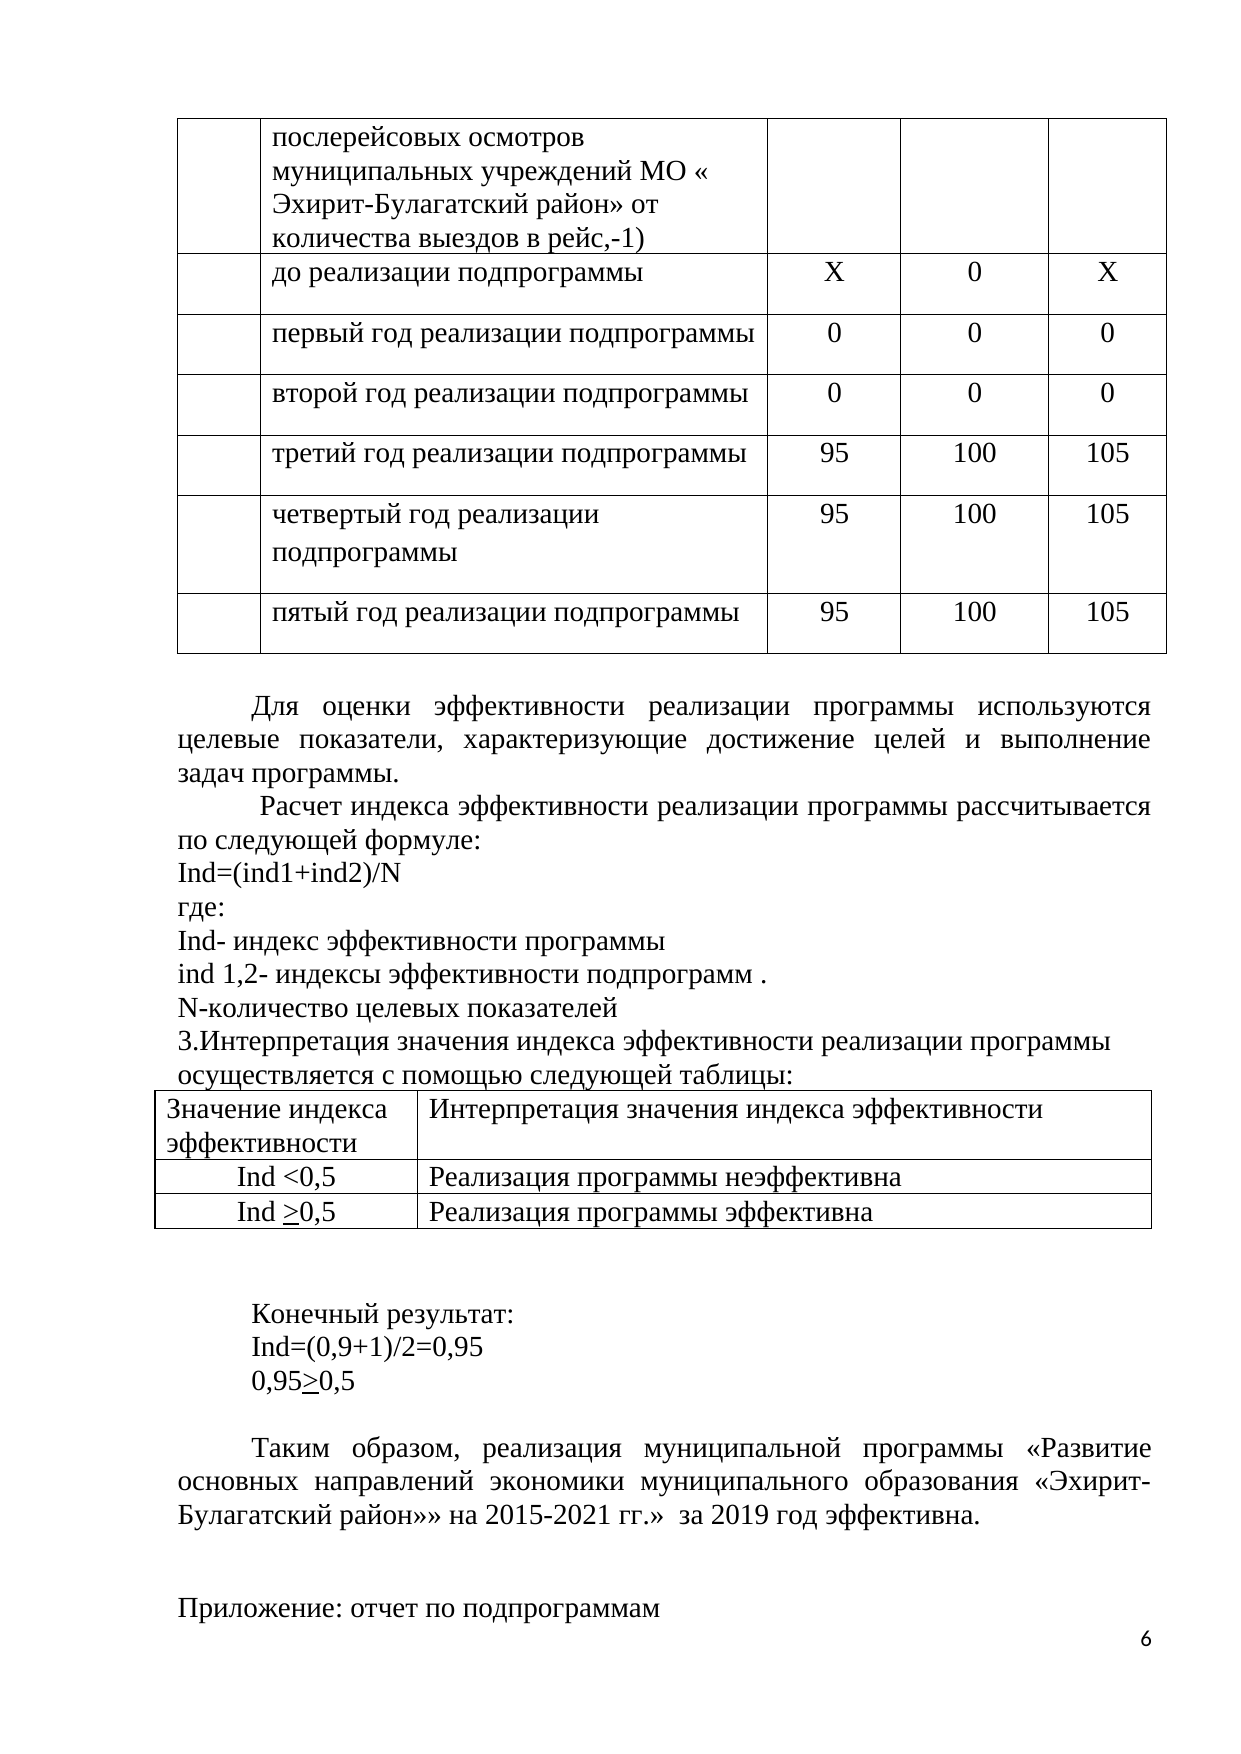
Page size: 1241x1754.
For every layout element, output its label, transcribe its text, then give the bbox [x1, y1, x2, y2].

table_cell 100 [901, 436, 1048, 495]
table_cell второй год реализации подпрограммы [261, 375, 767, 434]
table_cell Ind >0,5 [156, 1194, 417, 1228]
text N-количество целевых показателей [177, 990, 1152, 1023]
table_cell 95 [768, 594, 900, 653]
text Приложение: отчет по подпрограммам [177, 1590, 1152, 1623]
table_cell Реализация программы неэффективна [418, 1160, 1151, 1193]
table_cell [1049, 119, 1166, 253]
table_cell четвертый год реализации подпрограммы [261, 496, 767, 593]
table_header Значение индекса эффективности [156, 1091, 417, 1158]
text Таким образом, реализация муниципальной программы «Развитие основных направлений экономики муниципального образования «Эхирит-Булагатский район»» на 2015-2021 гг.» за 2019 год эффективна. [177, 1430, 1152, 1531]
text ind 1,2- индексы эффективности подпрограмм . [177, 956, 1152, 990]
table_cell 0 [901, 375, 1048, 434]
table_cell [178, 315, 260, 374]
text 3.Интерпретация значения индекса эффективности реализации программы осуществляется с помощью следующей таблицы: [177, 1023, 1152, 1090]
table_cell 100 [901, 496, 1048, 593]
table_cell X [1049, 254, 1166, 314]
table_cell третий год реализации подпрограммы [261, 436, 767, 495]
table_cell [178, 375, 260, 434]
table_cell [261, 119, 767, 253]
table_cell X [768, 254, 900, 314]
table_cell первый год реализации подпрограммы [261, 315, 767, 374]
table_cell [178, 436, 260, 495]
text Расчет индекса эффективности реализации программы рассчитывается по следующей формуле: [177, 788, 1152, 856]
table_cell [178, 594, 260, 653]
table_cell [178, 496, 260, 593]
table_cell [178, 254, 260, 314]
text Конечный результат: [177, 1296, 1152, 1329]
table_cell 0 [768, 375, 900, 434]
table_cell пятый год реализации подпрограммы [261, 594, 767, 653]
table_cell [901, 119, 1048, 253]
text Ind- индекс эффективности программы [177, 923, 1152, 956]
table_cell 105 [1049, 496, 1166, 593]
table_header Интерпретация значения индекса эффективности [418, 1091, 1151, 1158]
table_cell 0 [1049, 375, 1166, 434]
table_cell 100 [901, 594, 1048, 653]
text Для оценки эффективности реализации программы используются целевые показатели, характеризующие достижение целей и выполнение задач программы. [177, 688, 1152, 788]
text Ind=(ind1+ind2)/N [177, 856, 1152, 889]
text 0,95>0,5 [177, 1363, 1152, 1396]
table_cell 105 [1049, 594, 1166, 653]
table_cell 3. [178, 119, 260, 253]
table_cell до реализации подпрограммы [261, 254, 767, 314]
table_cell 0 [901, 254, 1048, 314]
text где: [177, 889, 1152, 923]
text Ind=(0,9+1)/2=0,95 [177, 1329, 1152, 1363]
table_cell 0 [768, 315, 900, 374]
table_cell Ind <0,5 [156, 1160, 417, 1193]
table_cell 0 [901, 315, 1048, 374]
table_cell 95 [768, 436, 900, 495]
table_cell 95 [768, 496, 900, 593]
table_cell 105 [1049, 436, 1166, 495]
table_cell [768, 119, 900, 253]
table_cell Реализация программы эффективна [418, 1194, 1151, 1228]
table_cell 0 [1049, 315, 1166, 374]
